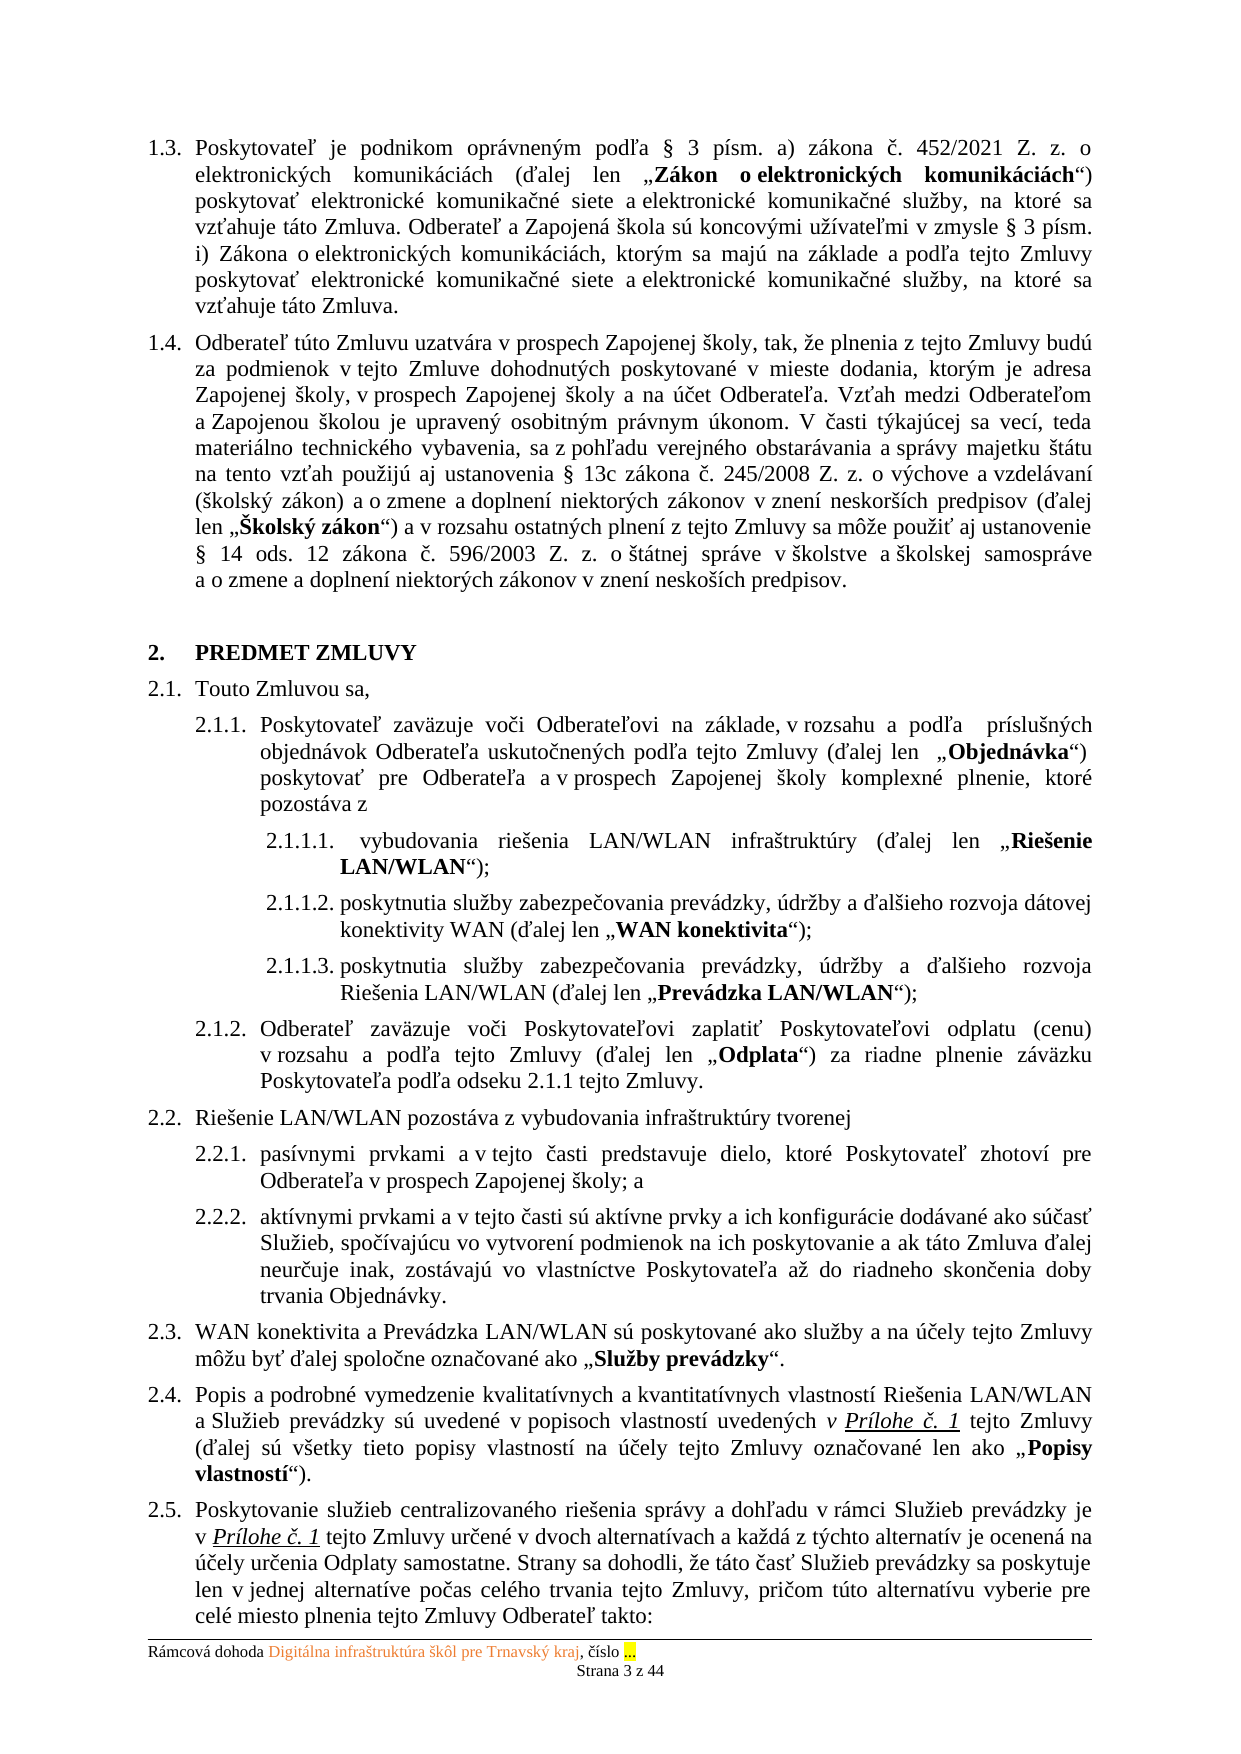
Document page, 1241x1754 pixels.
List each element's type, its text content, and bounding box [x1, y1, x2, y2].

list Odberateľ túto Zmluvu uzatvára v prospech Zapojenej školy, tak, že plnenia z tejto Zmluvy budú za podmienok v tejto Zmluve dohodnutých poskytované v mieste dodania, ktorým je adresa Zapojenej školy, v prospech Zapojenej školy a na účet Odberateľa. Vzťah medzi Odberateľom a Zapojenou školou je upravený osobitným právnym úkonom. V časti týkajúcej sa vecí, teda materiálno technického vybavenia, sa z pohľadu verejného obstarávania a správy majetku štátu na tento vzťah použijú aj ustanovenia § 13c zákona č. 245/2008 Z. z. o výchove a vzdelávaní (školský zákon) a o zmene a doplnení niektorých zákonov v znení neskorších predpisov (ďalej len „Školský zákon“) a v rozsahu ostatných plnení z tejto Zmluvy sa môže použiť aj ustanovenie § 14 ods. 12 zákona č. 596/2003 Z. z. o štátnej správe v školstve a školskej samospráve a o zmene a doplnení niektorých zákonov v znení neskoších predpisov. [148, 329, 1092, 592]
subtitle PREDMET ZMLUVY [148, 639, 1092, 665]
list pasívnymi prvkami a v tejto časti predstavuje dielo, ktoré Poskytovateľ zhotoví pre Odberateľa v prospech Zapojenej školy; a [195, 1140, 1092, 1193]
list Popis a podrobné vymedzenie kvalitatívnych a kvantitatívnych vlastností Riešenia LAN/WLAN a Služieb prevádzky sú uvedené v popisoch vlastností uvedených v Prílohe č. 1 tejto Zmluvy (ďalej sú všetky tieto popisy vlastností na účely tejto Zmluvy označované len ako „Popisy vlastností“). [148, 1381, 1092, 1487]
list Odberateľ zaväzuje voči Poskytovateľovi zaplatiť Poskytovateľovi odplatu (cenu) v rozsahu a podľa tejto Zmluvy (ďalej len „Odplata“) za riadne plnenie záväzku Poskytovateľa podľa odseku 2.1.1 tejto Zmluvy. [195, 1015, 1092, 1094]
list Touto Zmluvou sa, [148, 675, 1092, 701]
list Poskytovateľ je podnikom oprávneným podľa § 3 písm. a) zákona č. 452/2021 Z. z. o elektronických komunikáciách (ďalej len „Zákon o elektronických komunikáciách“) poskytovať elektronické komunikačné siete a elektronické komunikačné služby, na ktoré sa vzťahuje táto Zmluva. Odberateľ a Zapojená škola sú koncovými užívateľmi v zmysle § 3 písm. i) Zákona o elektronických komunikáciách, ktorým sa majú na základe a podľa tejto Zmluvy poskytovať elektronické komunikačné siete a elektronické komunikačné služby, na ktoré sa vzťahuje táto Zmluva. [148, 134, 1092, 319]
list Poskytovanie služieb centralizovaného riešenia správy a dohľadu v rámci Služieb prevádzky je v Prílohe č. 1 tejto Zmluvy určené v dvoch alternatívach a každá z týchto alternatív je ocenená na účely určenia Odplaty samostatne. Strany sa dohodli, že táto časť Služieb prevádzky sa poskytuje len v jednej alternatíve počas celého trvania tejto Zmluvy, pričom túto alternatívu vyberie pre celé miesto plnenia tejto Zmluvy Odberateľ takto: [148, 1497, 1092, 1628]
list poskytnutia služby zabezpečovania prevádzky, údržby a ďalšieho rozvoja dátovej konektivity WAN (ďalej len „WAN konektivita“); [266, 889, 1092, 942]
list Poskytovateľ zaväzuje voči Odberateľovi na základe, v rozsahu a podľa príslušných objednávok Odberateľa uskutočnených podľa tejto Zmluvy (ďalej len „Objednávka“) poskytovať pre Odberateľa a v prospech Zapojenej školy komplexné plnenie, ktoré pozostáva z [195, 711, 1092, 817]
list poskytnutia služby zabezpečovania prevádzky, údržby a ďalšieho rozvoja Riešenia LAN/WLAN (ďalej len „Prevádzka LAN/WLAN“); [266, 952, 1092, 1005]
list aktívnymi prvkami a v tejto časti sú aktívne prvky a ich konfigurácie dodávané ako súčasť Služieb, spočívajúcu vo vytvorení podmienok na ich poskytovanie a ak táto Zmluva ďalej neurčuje inak, zostávajú vo vlastníctve Poskytovateľa až do riadneho skončenia doby trvania Objednávky. [195, 1203, 1092, 1308]
list vybudovania riešenia LAN/WLAN infraštruktúry (ďalej len „Riešenie LAN/WLAN“); [266, 827, 1092, 879]
list WAN konektivita a Prevádzka LAN/WLAN sú poskytované ako služby a na účely tejto Zmluvy môžu byť ďalej spoločne označované ako „Služby prevádzky“. [148, 1318, 1092, 1371]
list Riešenie LAN/WLAN pozostáva z vybudovania infraštruktúry tvorenej [148, 1104, 1092, 1130]
